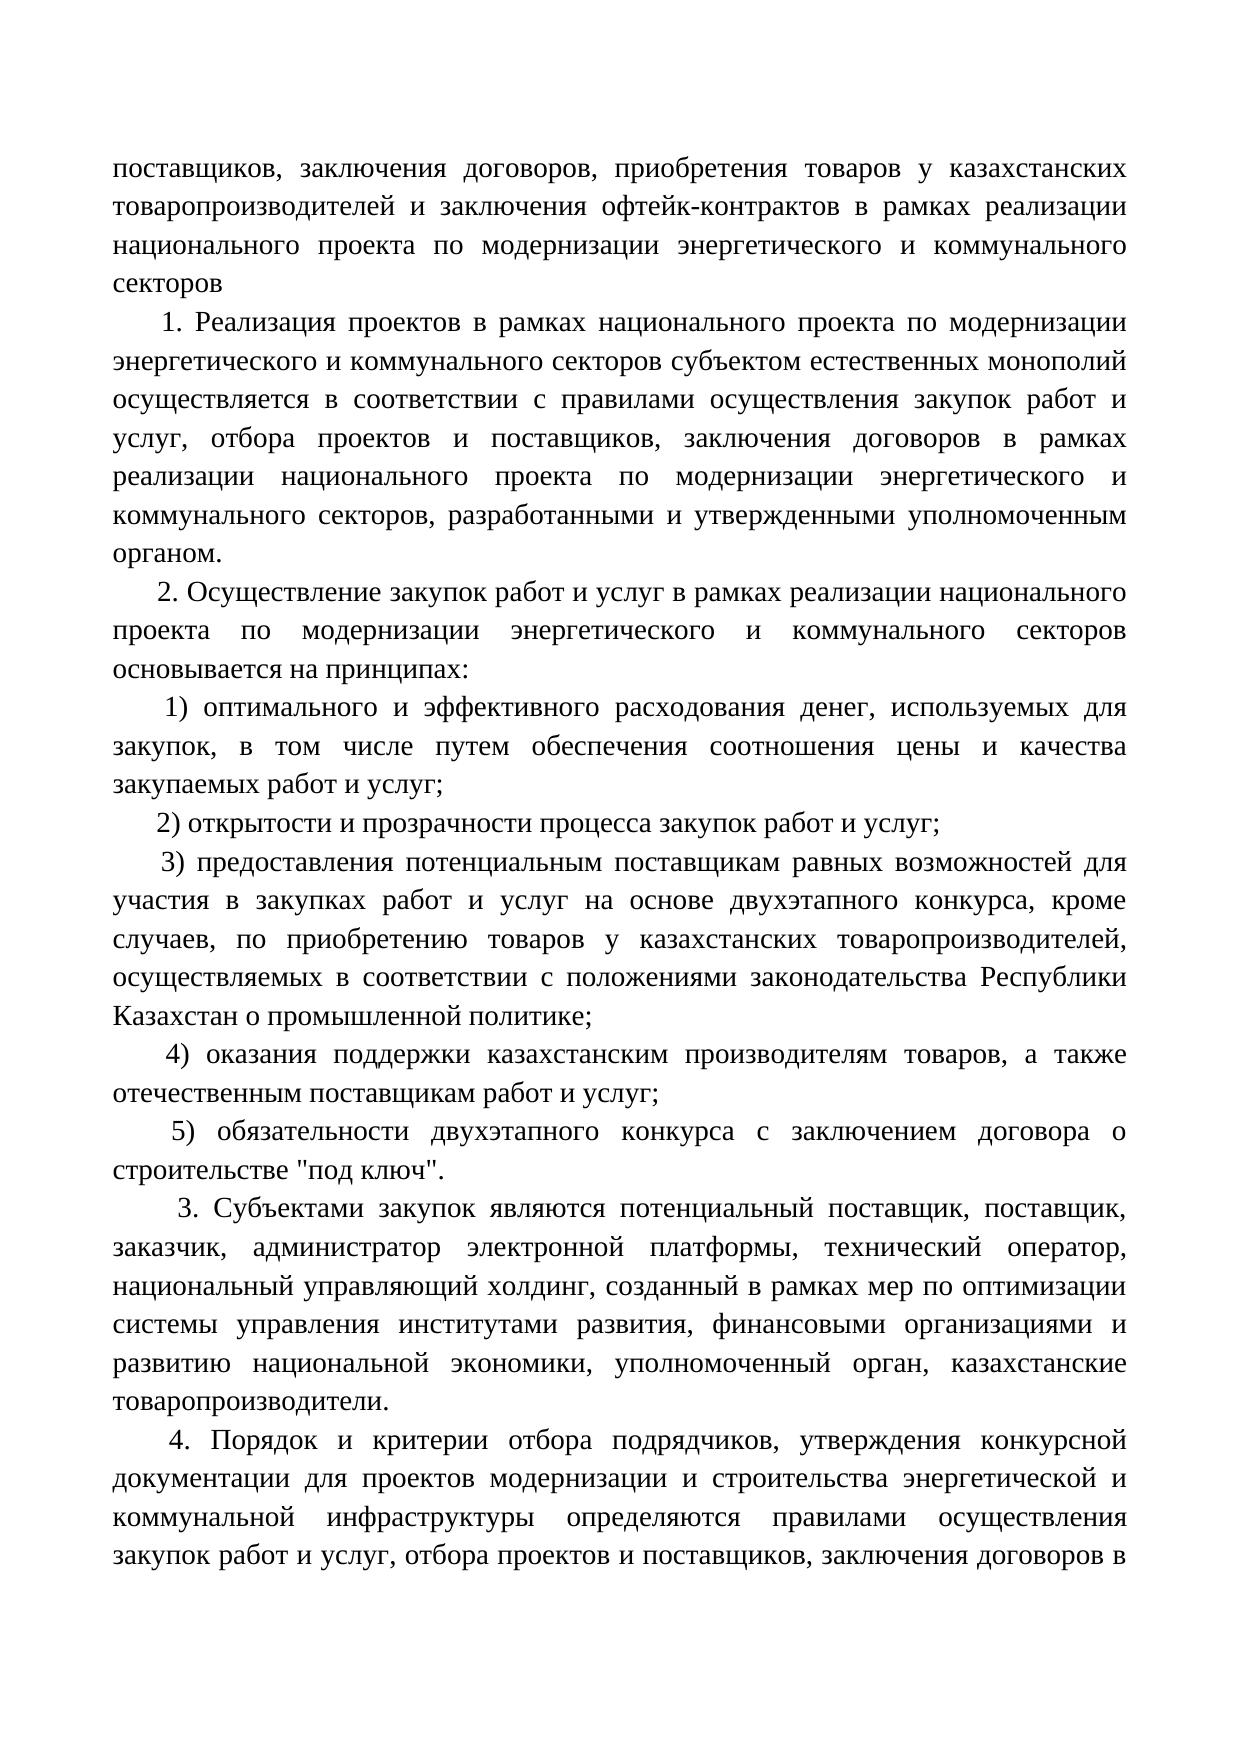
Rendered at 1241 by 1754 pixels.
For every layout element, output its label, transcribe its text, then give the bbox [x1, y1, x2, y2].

text 2. Осуществление закупок работ и услуг в рамках реализации национального проекта по модернизации энергетического и коммунального секторов основывается на принципах: [112, 574, 1128, 684]
text 3) предоставления потенциальным поставщикам равных возможностей для участия в закупках работ и услуг на основе двухэтапного конкурса, кроме случаев, по приобретению товаров у казахстанских товаропроизводителей, осуществляемых в соответствии с положениями законодательства Республики Казахстан о промышленной политике; [112, 844, 1128, 1031]
text 3. Субъектами закупок являются потенциальный поставщик, поставщик, заказчик, администратор электронной платформы, технический оператор, национальный управляющий холдинг, созданный в рамках мер по оптимизации системы управления институтами развития, финансовыми организациями и развитию национальной экономики, уполномоченный орган, казахстанские товаропроизводители. [112, 1191, 1128, 1417]
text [112, 150, 1128, 299]
text 4) оказания поддержки казахстанским производителям товаров, а также отечественным поставщикам работ и услуг; [112, 1036, 1128, 1108]
text 1. Реализация проектов в рамках национального проекта по модернизации энергетического и коммунального секторов субъектом естественных монополий осуществляется в соответствии с правилами осуществления закупок работ и услуг, отбора проектов и поставщиков, заключения договоров в рамках реализации национального проекта по модернизации энергетического и коммунального секторов, разработанными и утвержденными уполномоченным органом. [112, 304, 1128, 569]
text 1) оптимального и эффективного расходования денег, используемых для закупок, в том числе путем обеспечения соотношения цены и качества закупаемых работ и услуг; [112, 689, 1128, 800]
text 5) обязательности двухэтапного конкурса с заключением договора о строительстве "под ключ". [112, 1113, 1128, 1186]
text 2) открытости и прозрачности процесса закупок работ и услуг; [112, 805, 1128, 839]
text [112, 1422, 1128, 1571]
